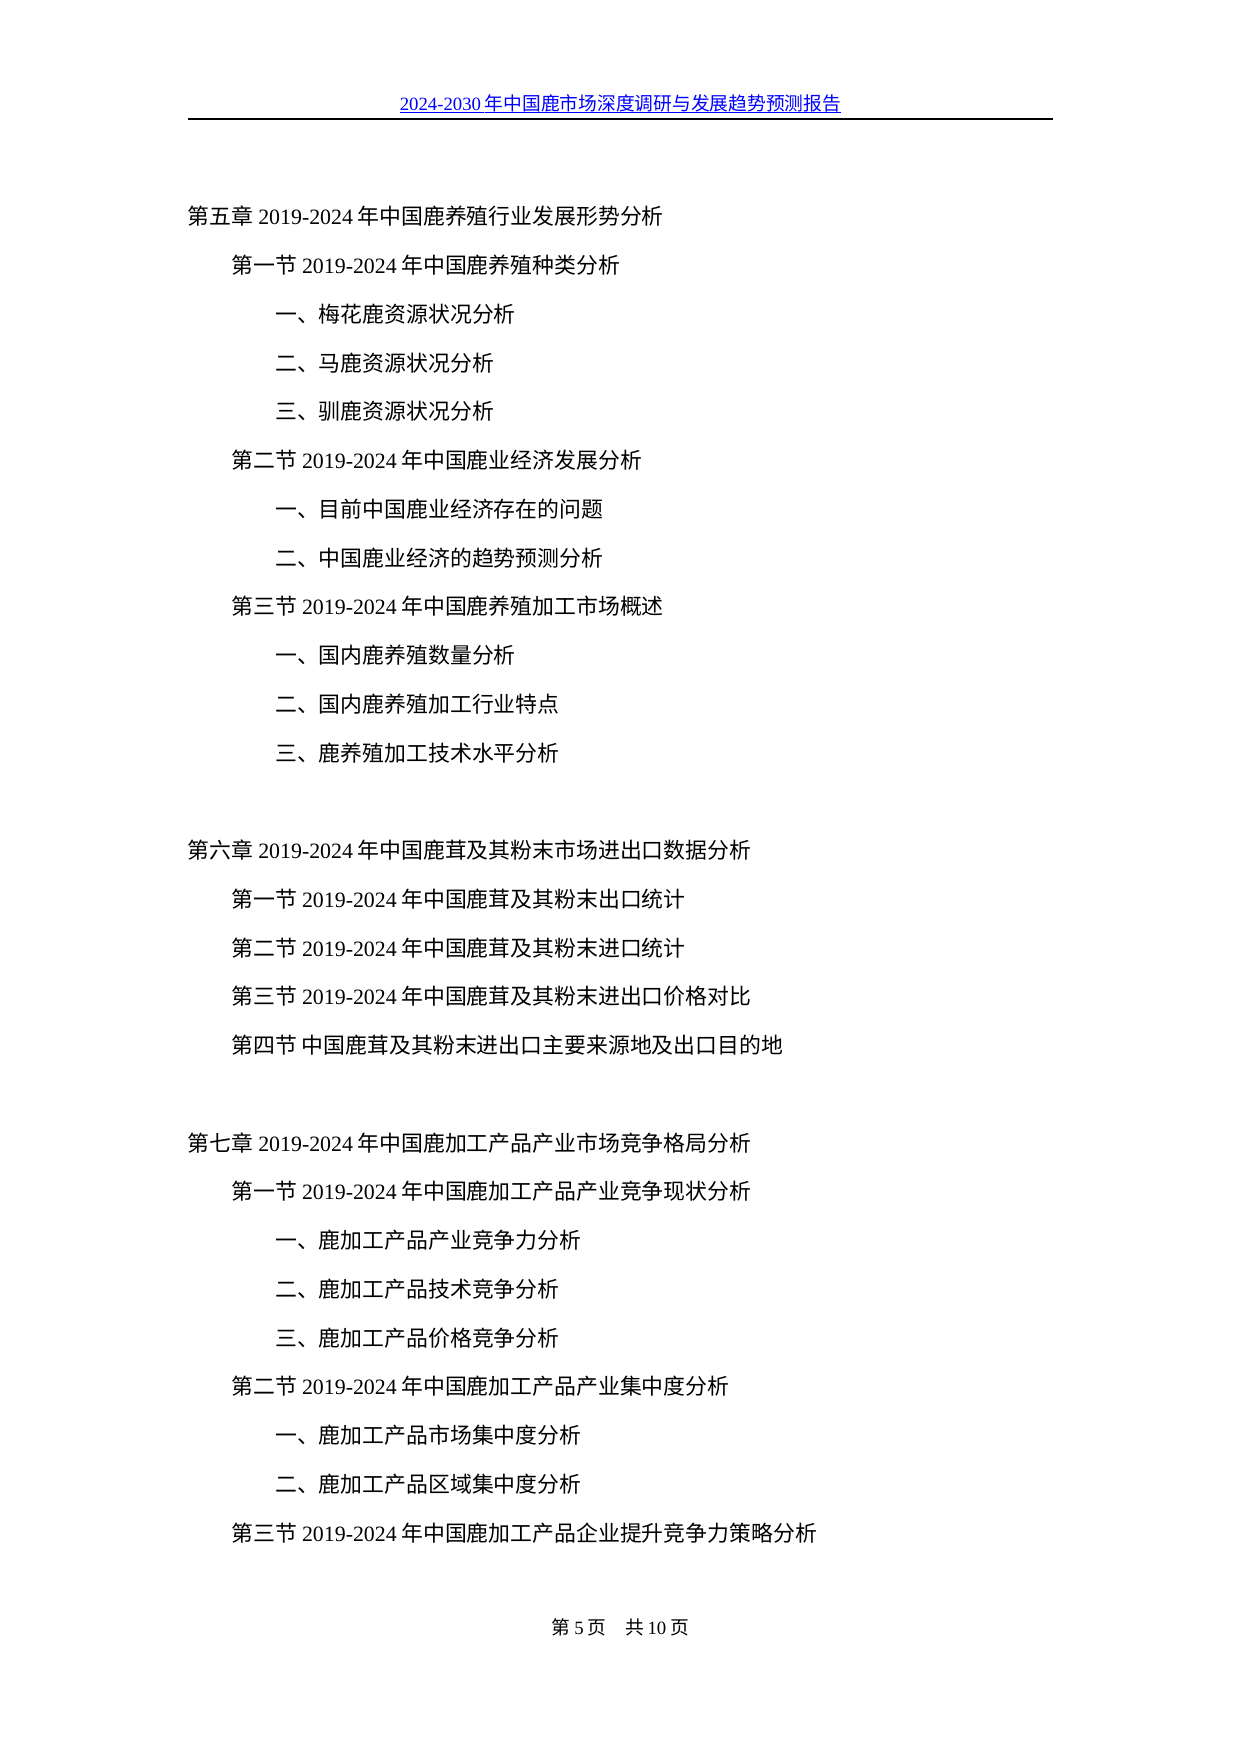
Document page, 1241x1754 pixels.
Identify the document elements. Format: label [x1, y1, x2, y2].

text [187, 150, 1053, 1548]
